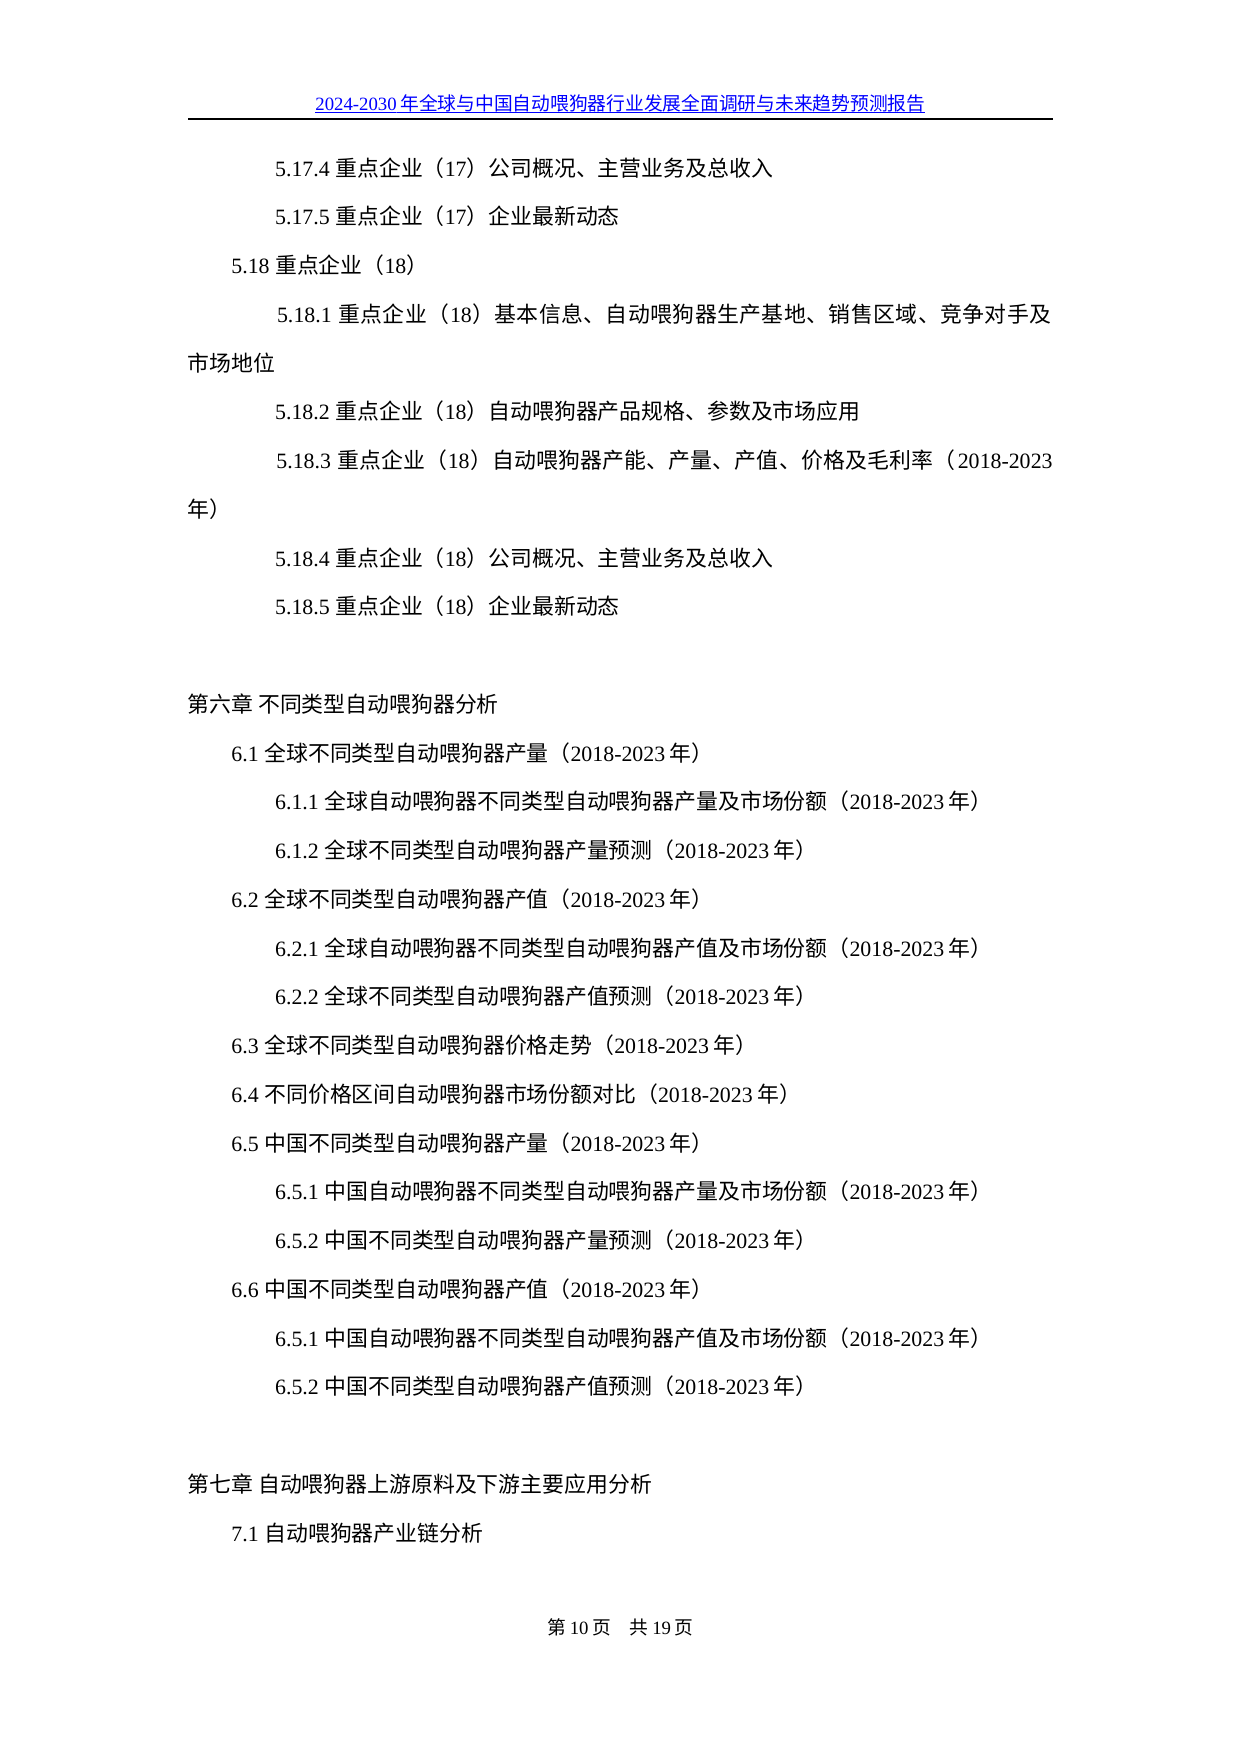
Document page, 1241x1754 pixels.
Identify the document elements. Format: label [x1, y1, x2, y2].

text [187, 150, 1053, 1548]
